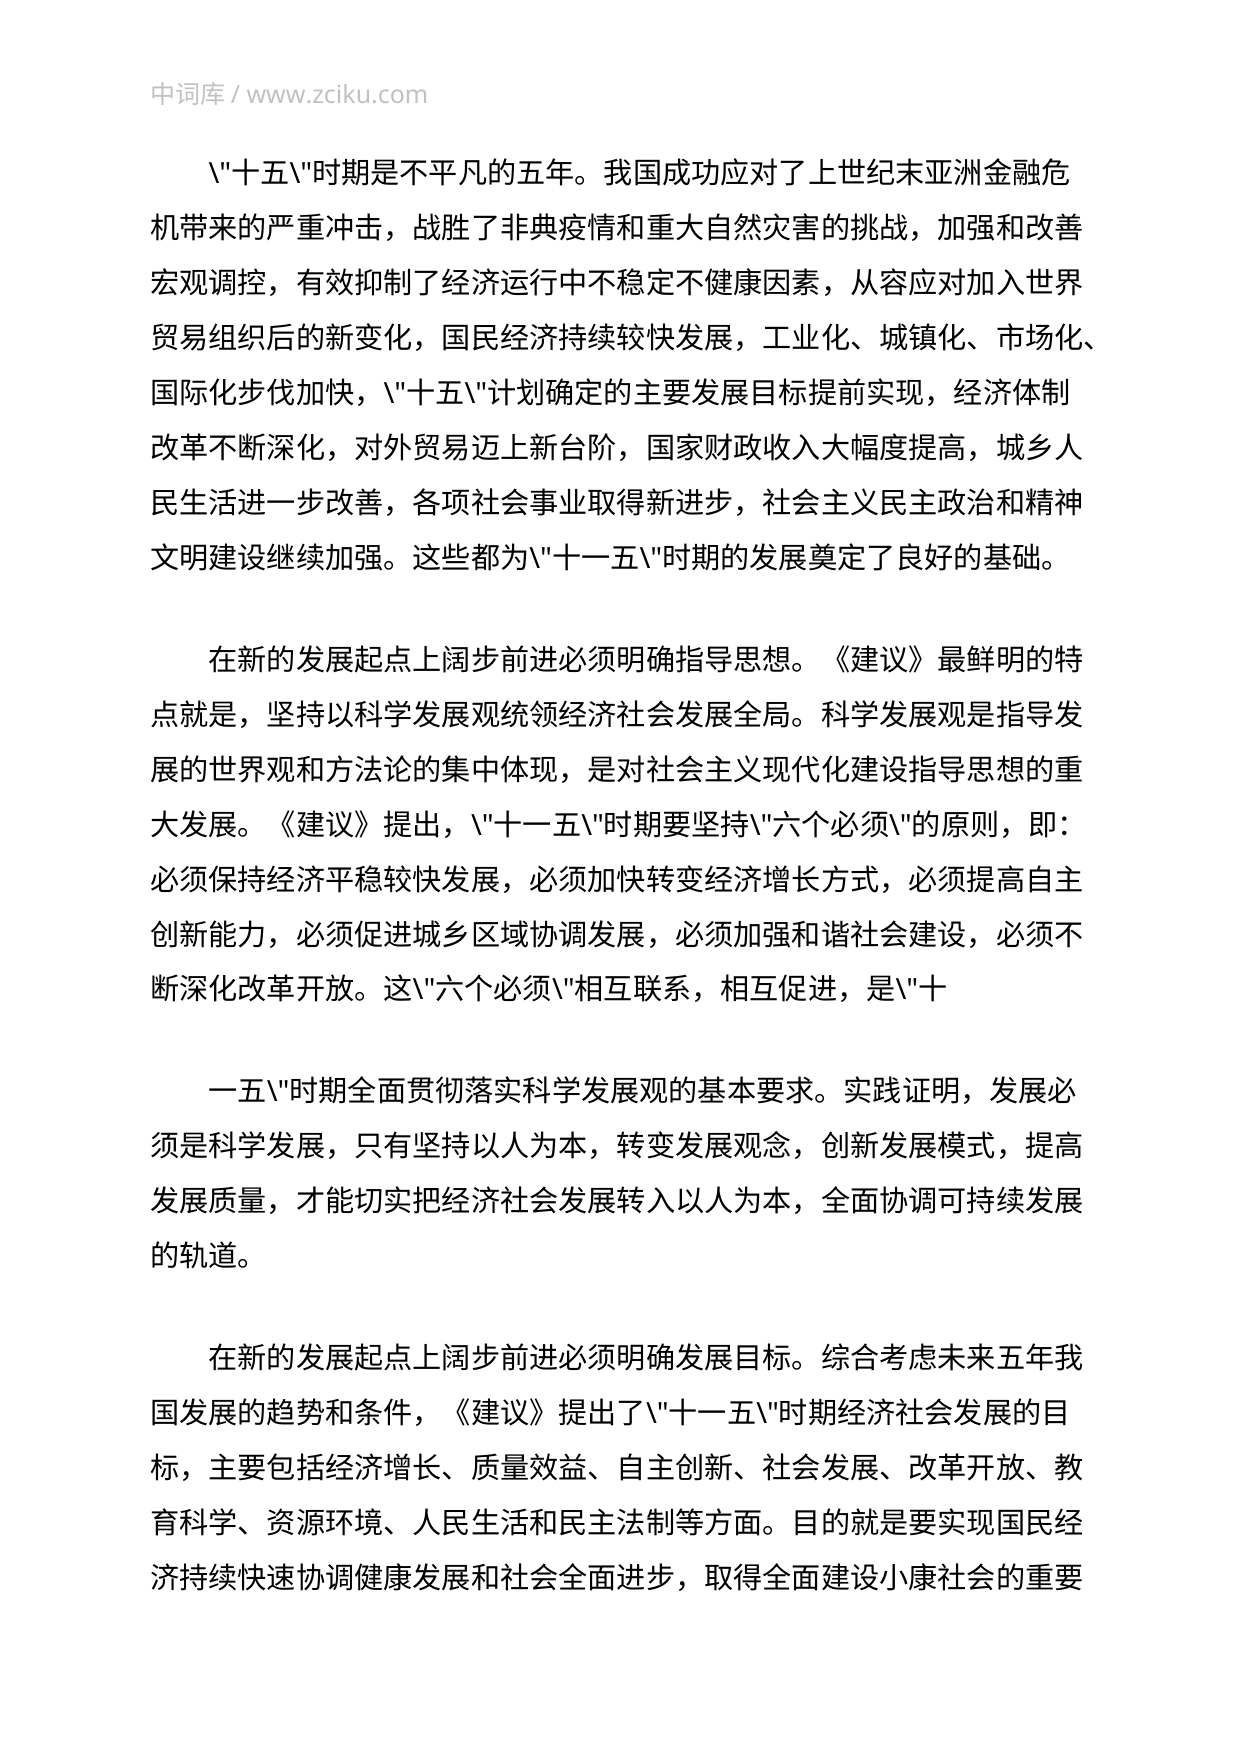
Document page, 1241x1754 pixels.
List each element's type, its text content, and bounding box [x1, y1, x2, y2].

text \"十五\"时期是不平凡的五年。我国成功应对了上世纪末亚洲金融危机带来的严重冲击，战胜了非典疫情和重大自然灾害的挑战，加强和改善宏观调控，有效抑制了经济运行中不稳定不健康因素，从容应对加入世界贸易组织后的新变化，国民经济持续较快发展，工业化、城镇化、市场化、国际化步伐加快，\"十五\"计划确定的主要发展目标提前实现，经济体制改革不断深化，对外贸易迈上新台阶，国家财政收入大幅度提高，城乡人民生活进一步改善，各项社会事业取得新进步，社会主义民主政治和精神文明建设继续加强。这些都为\"十一五\"时期的发展奠定了良好的基础。 [150, 150, 1090, 577]
text 一五\"时期全面贯彻落实科学发展观的基本要求。实践证明，发展必须是科学发展，只有坚持以人为本，转变发展观念，创新发展模式，提高发展质量，才能切实把经济社会发展转入以人为本，全面协调可持续发展的轨道。 [150, 1068, 1090, 1275]
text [150, 1334, 1090, 1596]
text 在新的发展起点上阔步前进必须明确指导思想。《建议》最鲜明的特点就是，坚持以科学发展观统领经济社会发展全局。科学发展观是指导发展的世界观和方法论的集中体现，是对社会主义现代化建设指导思想的重大发展。《建议》提出，\"十一五\"时期要坚持\"六个必须\"的原则，即：必须保持经济平稳较快发展，必须加快转变经济增长方式，必须提高自主创新能力，必须促进城乡区域协调发展，必须加强和谐社会建设，必须不断深化改革开放。这\"六个必须\"相互联系，相互促进，是\"十 [150, 636, 1090, 1008]
